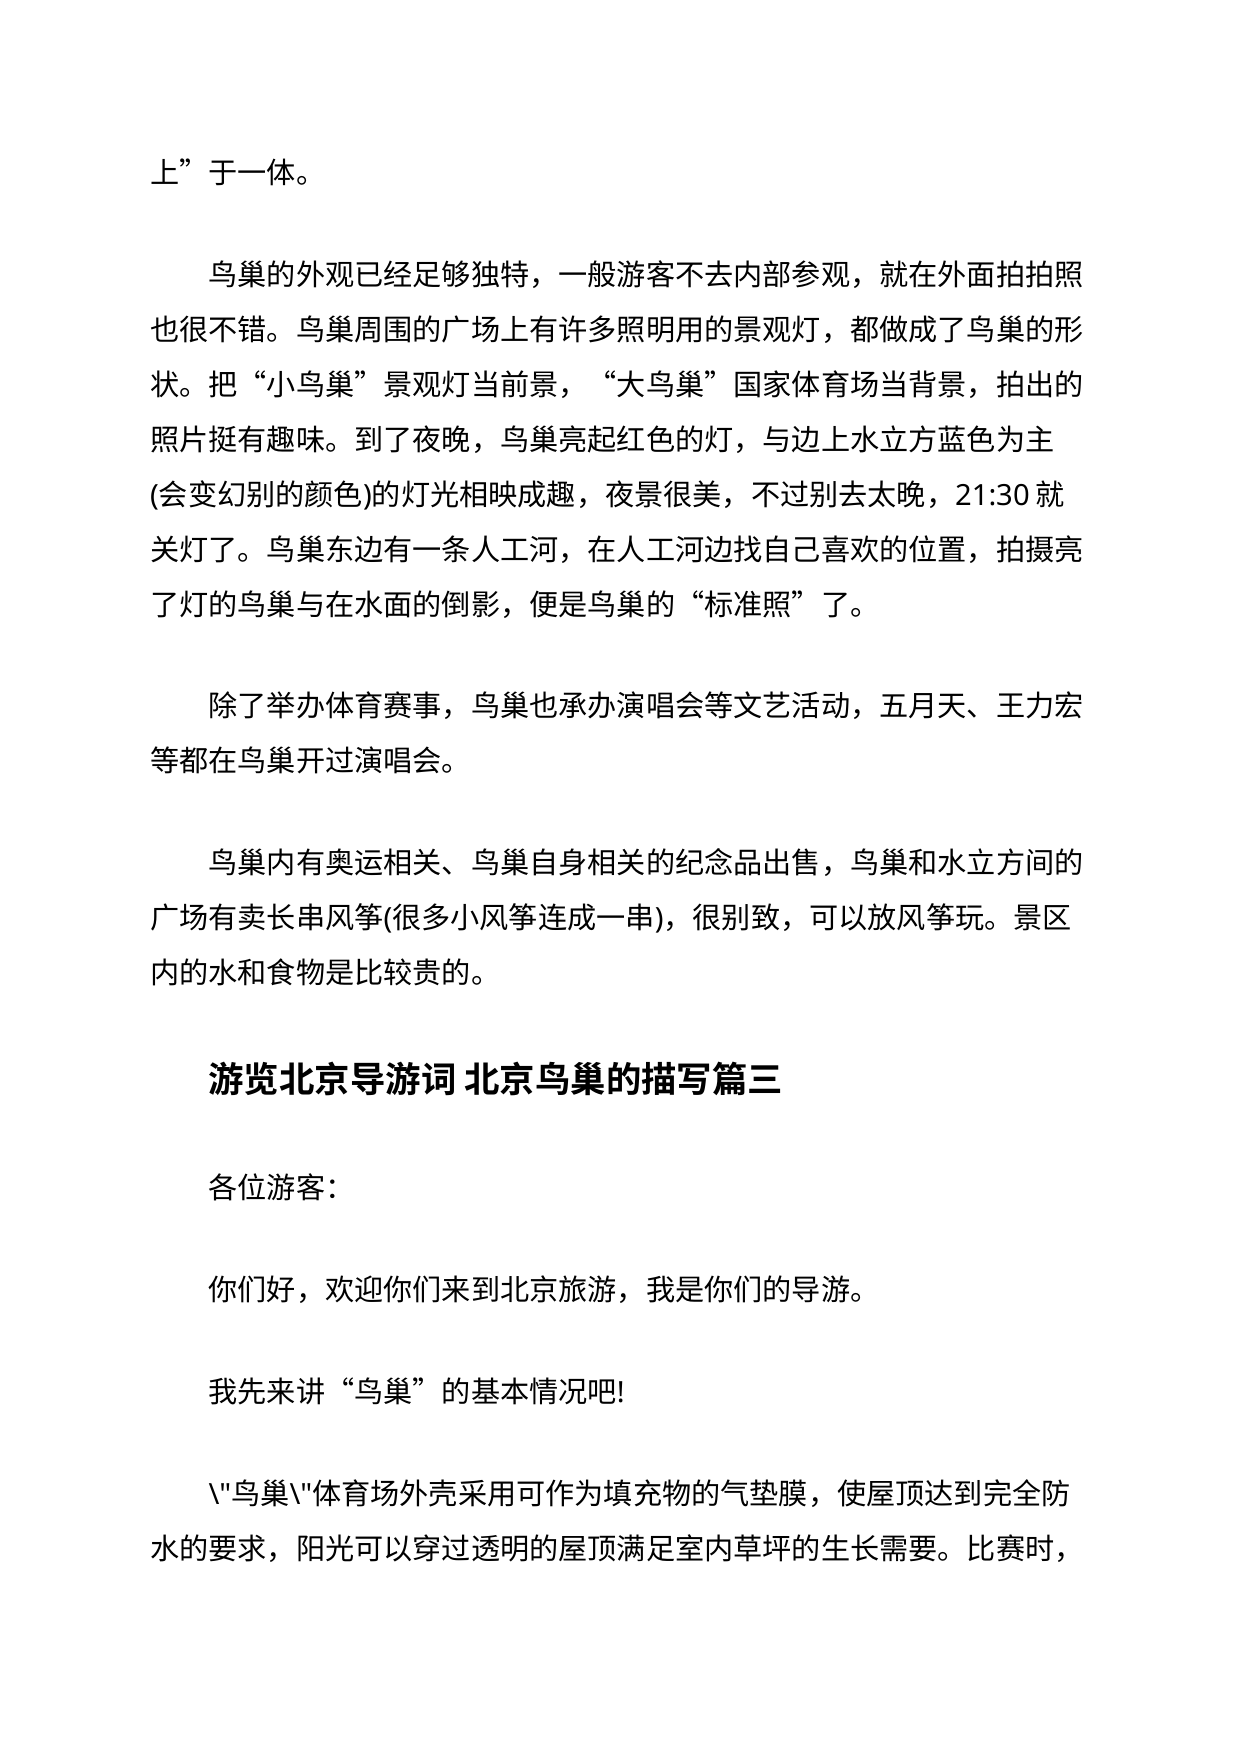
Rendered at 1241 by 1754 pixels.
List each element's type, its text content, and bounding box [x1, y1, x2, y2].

text 游览北京导游词 北京鸟巢的描写篇三 [150, 1051, 1090, 1103]
text 除了举办体育赛事，鸟巢也承办演唱会等文艺活动，五月天、王力宏等都在鸟巢开过演唱会。 [150, 683, 1090, 780]
text 我先来讲“鸟巢”的基本情况吧! [150, 1368, 1090, 1411]
text 鸟巢的外观已经足够独特，一般游客不去内部参观，就在外面拍拍照也很不错。鸟巢周围的广场上有许多照明用的景观灯，都做成了鸟巢的形状。把“小鸟巢”景观灯当前景，“大鸟巢”国家体育场当背景，拍出的照片挺有趣味。到了夜晚，鸟巢亮起红色的灯，与边上水立方蓝色为主(会变幻别的颜色)的灯光相映成趣，夜景很美，不过别去太晚，21:30就关灯了。鸟巢东边有一条人工河，在人工河边找自己喜欢的位置，拍摄亮了灯的鸟巢与在水面的倒影，便是鸟巢的“标准照”了。 [150, 252, 1090, 623]
text 各位游客： [150, 1165, 1090, 1207]
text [150, 1470, 1090, 1568]
text 你们好，欢迎你们来到北京旅游，我是你们的导游。 [150, 1267, 1090, 1309]
text 鸟巢内有奥运相关、鸟巢自身相关的纪念品出售，鸟巢和水立方间的广场有卖长串风筝(很多小风筝连成一串)，很别致，可以放风筝玩。景区内的水和食物是比较贵的。 [150, 840, 1090, 992]
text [150, 150, 1090, 192]
